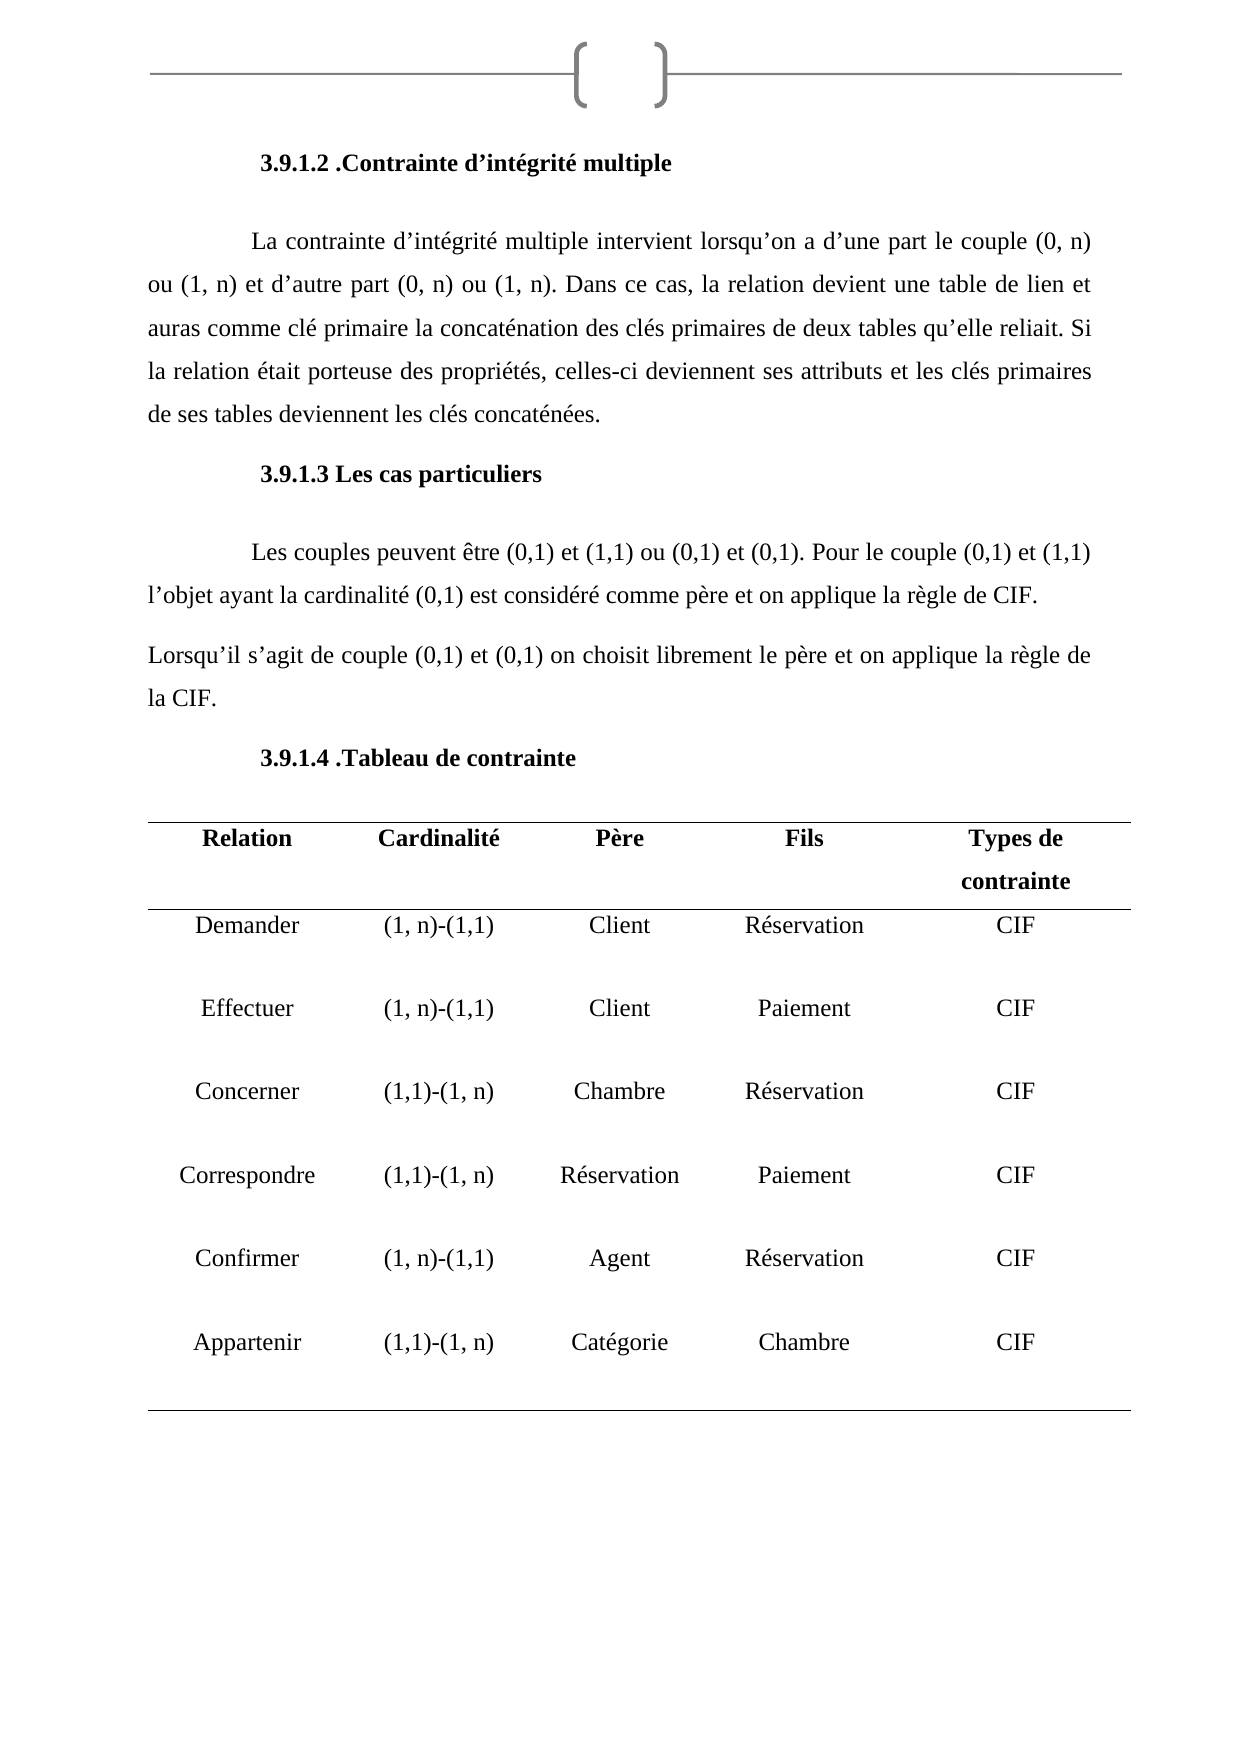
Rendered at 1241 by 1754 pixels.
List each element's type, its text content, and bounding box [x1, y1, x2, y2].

table_header Types de contrainte [900, 823, 1131, 909]
text La contrainte d’intégrité multiple intervient lorsqu’on a d’une part le couple (0, n) ou (1, n) et d’autre part (0, n) ou (1, n). Dans ce cas, la relation devient une table de lien et auras comme clé primaire la concaténation des clés primaires de deux tables qu’elle reliait. Si la relation était porteuse des propriétés, celles-ci deviennent ses attributs et les clés primaires de ses tables deviennent les clés concaténées. [148, 226, 1093, 428]
subtitle Les cas particuliers [260, 459, 1093, 487]
table_cell Agent [531, 1243, 708, 1327]
table_cell CIF [900, 993, 1131, 1076]
table_cell Correspondre [148, 1160, 346, 1243]
table_header Relation [148, 823, 346, 909]
table_cell CIF [900, 1327, 1131, 1410]
table_cell Concerner [148, 1076, 346, 1160]
table_cell Demander [148, 910, 346, 993]
table_cell (1, n)-(1,1) [346, 1243, 531, 1327]
table_cell CIF [900, 910, 1131, 993]
table_cell CIF [900, 1076, 1131, 1160]
table_cell (1,1)-(1, n) [346, 1327, 531, 1410]
subtitle .Tableau de contrainte [260, 743, 1093, 772]
table_cell Chambre [708, 1327, 900, 1410]
table_cell Effectuer [148, 993, 346, 1076]
table_cell Réservation [708, 910, 900, 993]
text Lorsqu’il s’agit de couple (0,1) et (0,1) on choisit librement le père et on applique la règle de la CIF. [148, 640, 1093, 712]
subtitle .Contrainte d’intégrité multiple [260, 148, 1093, 176]
table_cell Réservation [708, 1076, 900, 1160]
table_header Père [531, 823, 708, 909]
table_cell (1,1)-(1, n) [346, 1160, 531, 1243]
table_cell Chambre [531, 1076, 708, 1160]
table_cell Client [531, 993, 708, 1076]
table_cell Réservation [708, 1243, 900, 1327]
table_header Cardinalité [346, 823, 531, 909]
text Les couples peuvent être (0,1) et (1,1) ou (0,1) et (0,1). Pour le couple (0,1) et (1,1) l’objet ayant la cardinalité (0,1) est considéré comme père et on applique la règle de CIF. [148, 537, 1093, 609]
table_cell Réservation [531, 1160, 708, 1243]
table_cell (1, n)-(1,1) [346, 993, 531, 1076]
table_cell Appartenir [148, 1327, 346, 1410]
table_header Fils [708, 823, 900, 909]
table_cell (1,1)-(1, n) [346, 1076, 531, 1160]
table_cell Confirmer [148, 1243, 346, 1327]
table_cell Client [531, 910, 708, 993]
table_cell Paiement [708, 993, 900, 1076]
table_cell Catégorie [531, 1327, 708, 1410]
table_cell CIF [900, 1160, 1131, 1243]
table_cell CIF [900, 1243, 1131, 1327]
table_cell (1, n)-(1,1) [346, 910, 531, 993]
table_cell Paiement [708, 1160, 900, 1243]
